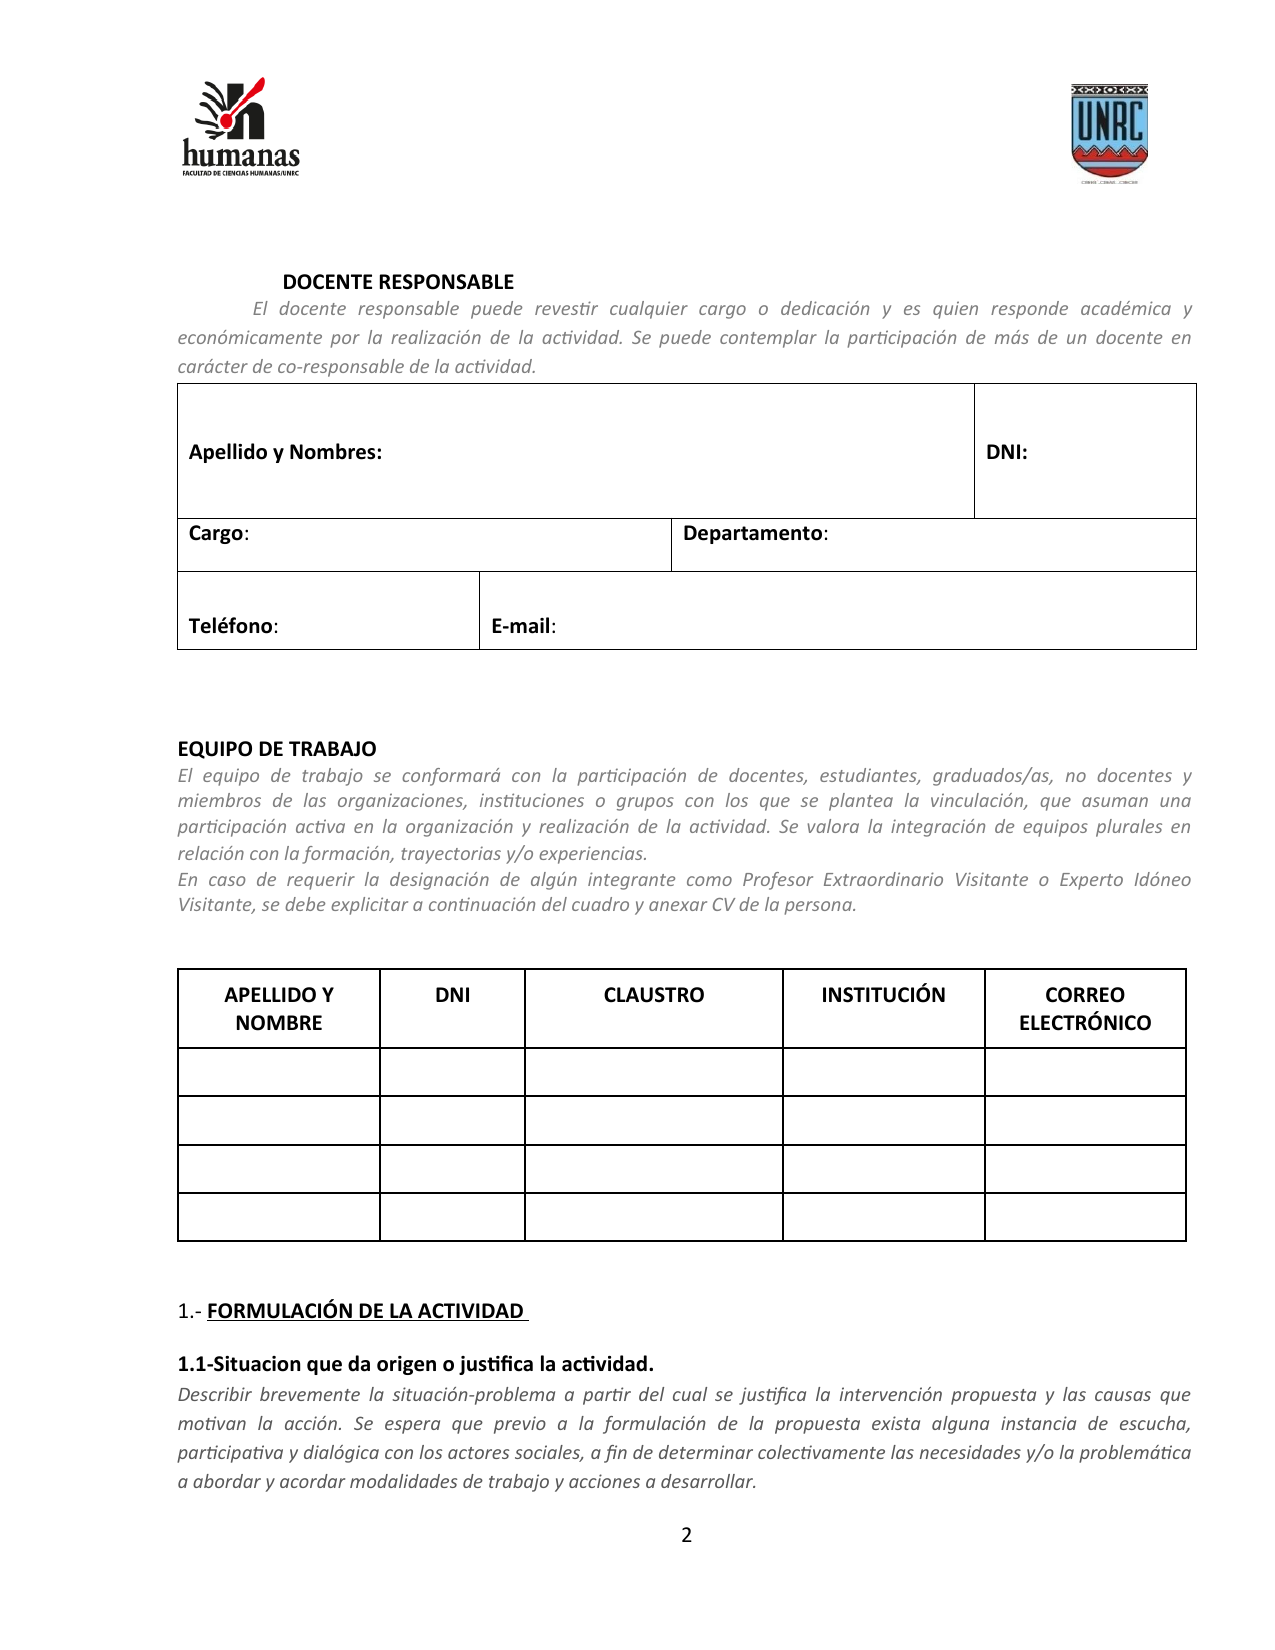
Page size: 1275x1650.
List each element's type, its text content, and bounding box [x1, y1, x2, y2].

table_cell [381, 1146, 524, 1192]
table_header Apellido y Nombres: [178, 384, 974, 517]
picture [1071, 84, 1148, 184]
table_cell [784, 1097, 984, 1143]
table_cell [784, 1049, 984, 1095]
subtitle DOCENTE RESPONSABLE [177, 267, 1196, 295]
picture [177, 73, 301, 184]
table_cell [381, 1097, 524, 1143]
table_header DNI: [975, 384, 1196, 517]
table_cell [179, 1146, 379, 1192]
table_cell Cargo: [178, 519, 671, 571]
text El equipo de trabajo se conformará con la participación de docentes, estudiantes, graduados/as, no docentes y miembros de las organizaciones, instituciones o grupos con los que se plantea la vinculación, que asuman una participación activa en la organización y realización de la actividad. Se valora la integración de equipos plurales en relación con la formación, trayectorias y/o experiencias. [177, 762, 1196, 866]
table_cell [986, 1097, 1185, 1143]
table_cell [986, 1049, 1185, 1095]
table_cell [179, 1097, 379, 1143]
table_cell [381, 1194, 524, 1240]
table_cell [179, 1194, 379, 1240]
table_cell [784, 1146, 984, 1192]
text 1.- FORMULACIÓN DE LA ACTIVIDAD [177, 1296, 1196, 1324]
table_header DNI [381, 970, 524, 1047]
list El docente responsable puede revestir cualquier cargo o dedicación y es quien responde académica y económicamente por la realización de la actividad. Se puede contemplar la participación de más de un docente en carácter de co-responsable de la actividad. [177, 295, 1196, 379]
table_cell [526, 1097, 782, 1143]
text Describir brevemente la situación-problema a partir del cual se justifica la intervención propuesta y las causas que motivan la acción. Se espera que previo a la formulación de la propuesta exista alguna instancia de escucha, participativa y dialógica con los actores sociales, a fin de determinar colectivamente las necesidades y/o la problemática a abordar y acordar modalidades de trabajo y acciones a desarrollar. [177, 1381, 1196, 1494]
table_header APELLIDO Y NOMBRE [179, 970, 379, 1047]
table_cell E-mail: [480, 572, 1196, 649]
table_header CLAUSTRO [526, 970, 782, 1047]
table_cell [381, 1049, 524, 1095]
table_header INSTITUCIÓN [784, 970, 984, 1047]
table_cell [526, 1146, 782, 1192]
table_cell [784, 1194, 984, 1240]
text 1.1-Situacion que da origen o justifica la actividad. [177, 1349, 1196, 1377]
table_cell [986, 1194, 1185, 1240]
text EQUIPO DE TRABAJO [177, 734, 1196, 762]
table_cell [526, 1194, 782, 1240]
table_header CORREO ELECTRÓNICO [986, 970, 1185, 1047]
text En caso de requerir la designación de algún integrante como Profesor Extraordinario Visitante o Experto Idóneo Visitante, se debe explicitar a continuación del cuadro y anexar CV de la persona. [177, 866, 1196, 917]
table_cell Teléfono: [178, 572, 479, 649]
table_cell [986, 1146, 1185, 1192]
table_cell [526, 1049, 782, 1095]
table_cell [179, 1049, 379, 1095]
table_cell Departamento: [672, 519, 1196, 571]
